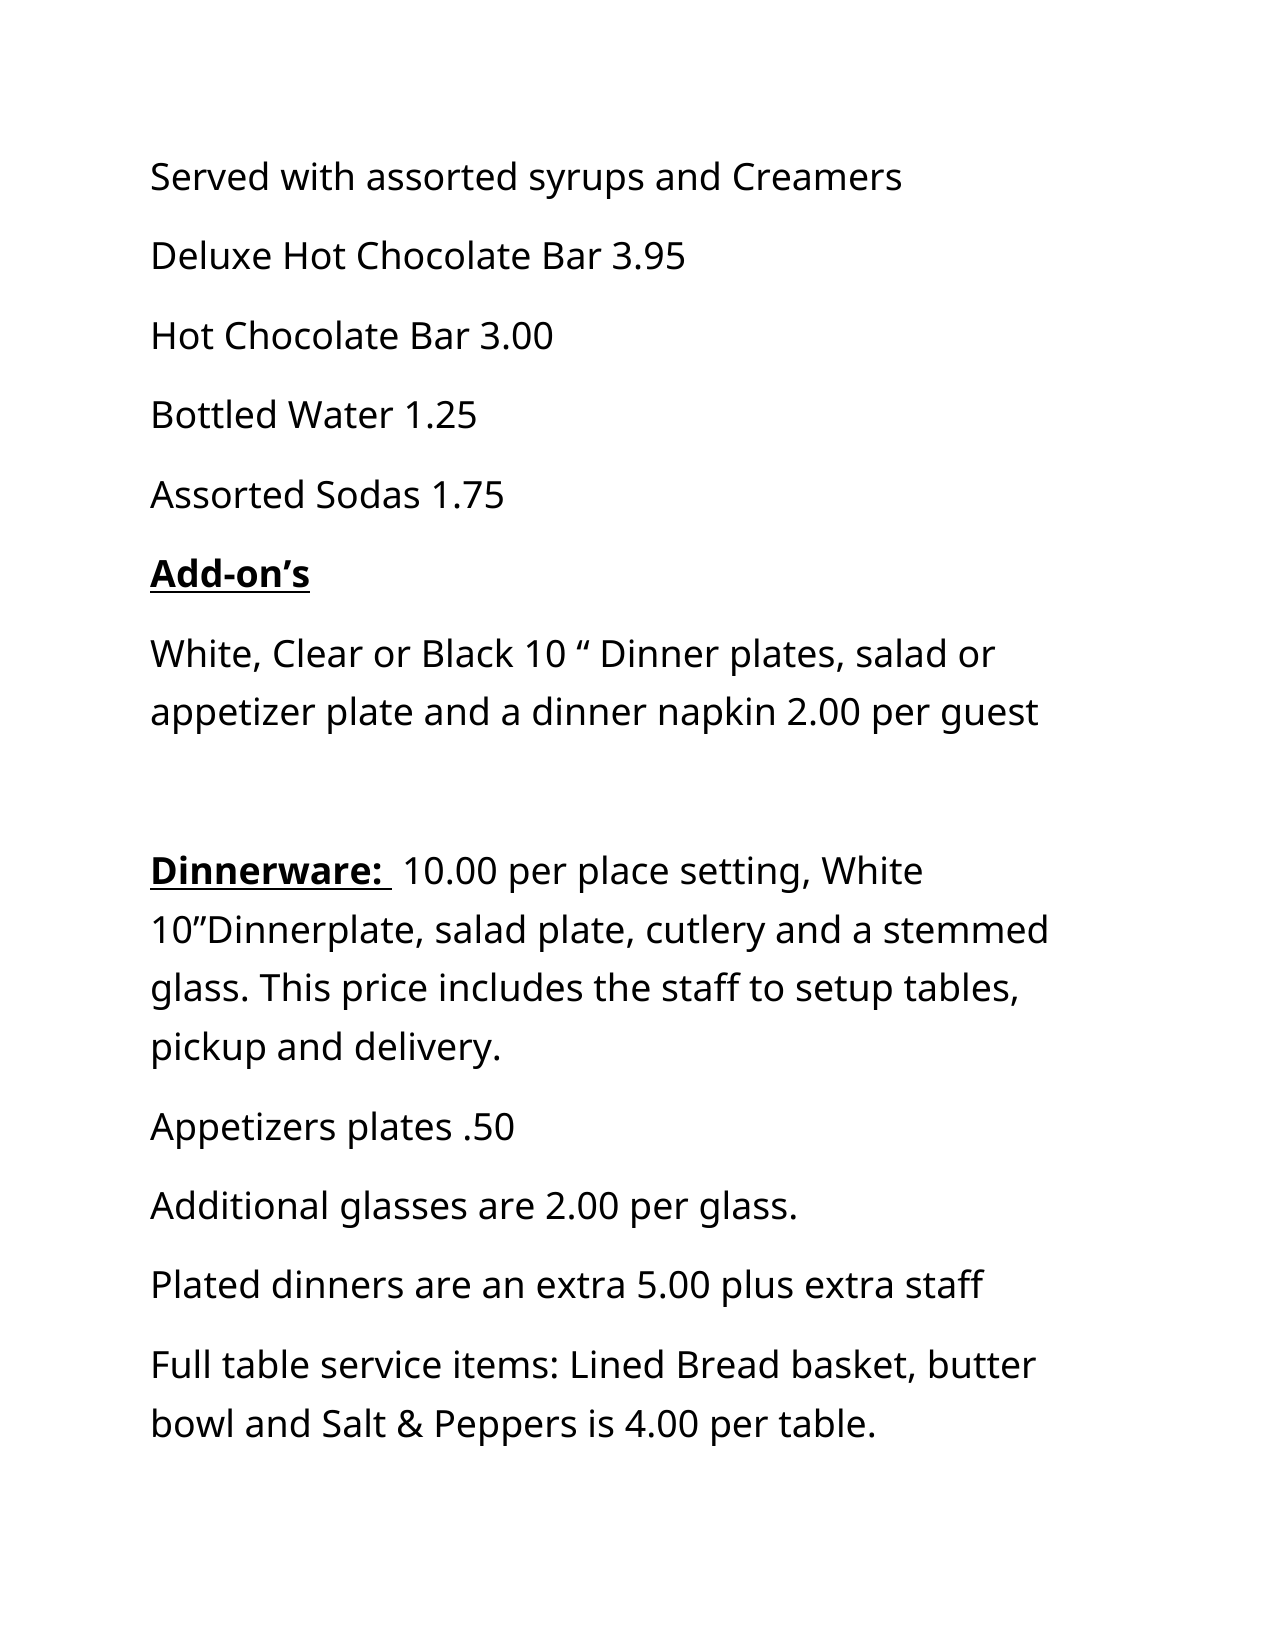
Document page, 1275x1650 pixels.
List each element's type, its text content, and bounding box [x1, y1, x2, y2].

text Add-on’s [150, 547, 1125, 598]
text Bottled Water 1.25 [150, 388, 1125, 439]
text Dinnerware: 10.00 per place setting, White 10”Dinnerplate, salad plate, cutlery and a stemmed glass. This price includes the staff to setup tables, pickup and delivery. [150, 844, 1125, 1071]
text Appetizers plates .50 [150, 1100, 1125, 1151]
text White, Clear or Black 10 “ Dinner plates, salad or appetizer plate and a dinner napkin 2.00 per guest [150, 627, 1125, 737]
text Full table service items: Lined Bread basket, butter bowl and Salt & Peppers is 4.00 per table. [150, 1338, 1125, 1448]
text Served with assorted syrups and Creamers [150, 150, 1125, 201]
text Deluxe Hot Chocolate Bar 3.95 [150, 229, 1125, 281]
text Assorted Sodas 1.75 [150, 468, 1125, 519]
text Plated dinners are an extra 5.00 plus extra staff [150, 1259, 1125, 1310]
text Additional glasses are 2.00 per glass. [150, 1179, 1125, 1230]
text Hot Chocolate Bar 3.00 [150, 309, 1125, 360]
